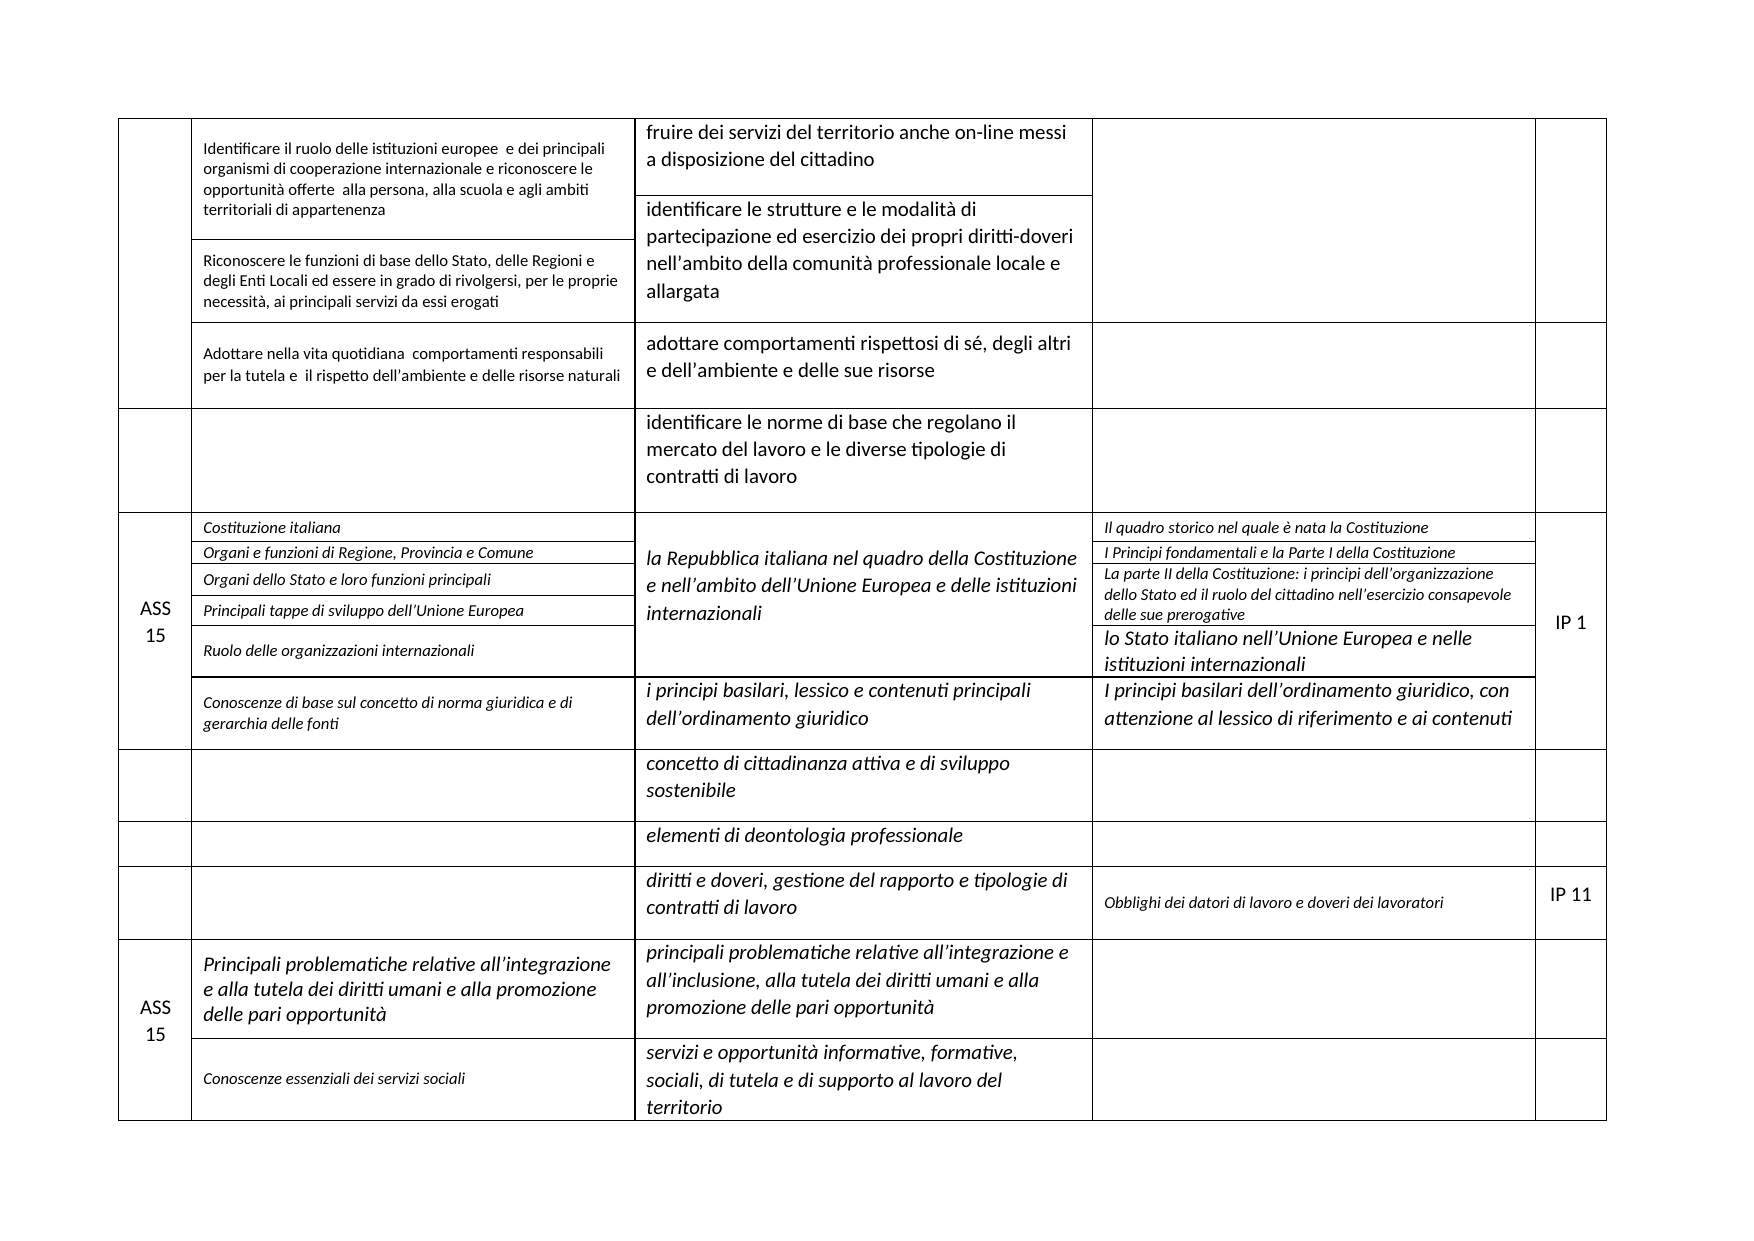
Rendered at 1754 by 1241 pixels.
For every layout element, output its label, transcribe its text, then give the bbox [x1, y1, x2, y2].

table_cell ASS 15 [119, 940, 191, 1119]
table_cell [119, 822, 191, 866]
table_cell adottare comportamenti rispettosi di sé, degli altri e dell’ambiente e delle sue risorse [636, 323, 1092, 408]
table_cell Il quadro storico nel quale è nata la Costituzione [1093, 513, 1535, 541]
table_cell Principali problematiche relative all’integrazione e alla tutela dei diritti umani e alla promozione delle pari opportunità [192, 940, 634, 1038]
table_cell [1536, 1039, 1606, 1119]
table_cell identificare le strutture e le modalità di partecipazione ed esercizio dei propri diritti-doveri nell’ambito della comunità professionale locale e allargata [636, 196, 1092, 322]
table_cell [1093, 750, 1535, 821]
table_cell [1536, 119, 1606, 322]
table_cell I principi basilari dell’ordinamento giuridico, con attenzione al lessico di riferimento e ai contenuti [1093, 678, 1535, 749]
table_cell [1536, 409, 1606, 512]
table_cell elementi di deontologia professionale [636, 822, 1092, 866]
table_cell Organi e funzioni di Regione, Provincia e Comune [192, 542, 634, 562]
table_cell Conoscenze essenziali dei servizi sociali [192, 1039, 634, 1119]
table_cell servizi e opportunità informative, formative, sociali, di tutela e di supporto al lavoro del territorio [636, 1039, 1092, 1119]
table_cell Adottare nella vita quotidiana comportamenti responsabili per la tutela e il rispetto dell’ambiente e delle risorse naturali [192, 323, 634, 408]
table_cell [1093, 323, 1535, 408]
table_cell [192, 409, 634, 512]
table_cell [192, 750, 634, 821]
table_cell [1093, 822, 1535, 866]
table_cell [1093, 409, 1535, 512]
table_cell Ruolo delle organizzazioni internazionali [192, 626, 634, 676]
table_cell fruire dei servizi del territorio anche on-line messi a disposizione del cittadino [636, 119, 1092, 195]
table_cell IP 1 [1536, 513, 1606, 749]
table_cell I Principi fondamentali e la Parte I della Costituzione [1093, 542, 1535, 562]
table_cell Conoscenze di base sul concetto di norma giuridica e di gerarchia delle fonti [192, 678, 634, 749]
table_cell Principali tappe di sviluppo dell’Unione Europea [192, 596, 634, 624]
table_cell [192, 822, 634, 866]
table_cell identificare le norme di base che regolano il mercato del lavoro e le diverse tipologie di contratti di lavoro [636, 409, 1092, 512]
table_cell ASS 15 [119, 513, 191, 749]
table_cell Riconoscere le funzioni di base dello Stato, delle Regioni e degli Enti Locali ed essere in grado di rivolgersi, per le proprie necessità, ai principali servizi da essi erogati [192, 240, 634, 322]
table_cell La parte II della Costituzione: i principi dell’organizzazione dello Stato ed il ruolo del cittadino nell’esercizio consapevole delle sue prerogative [1093, 564, 1535, 624]
table_cell la Repubblica italiana nel quadro della Costituzione e nell’ambito dell’Unione Europea e delle istituzioni internazionali [636, 513, 1092, 676]
table_cell concetto di cittadinanza attiva e di sviluppo sostenibile [636, 750, 1092, 821]
table_cell Identificare il ruolo delle istituzioni europee e dei principali organismi di cooperazione internazionale e riconoscere le opportunità offerte alla persona, alla scuola e agli ambiti territoriali di appartenenza [192, 119, 634, 239]
table_cell principali problematiche relative all’integrazione e all’inclusione, alla tutela dei diritti umani e alla promozione delle pari opportunità [636, 940, 1092, 1038]
table_cell Obblighi dei datori di lavoro e doveri dei lavoratori [1093, 867, 1535, 938]
table_cell [1536, 940, 1606, 1038]
table_cell diritti e doveri, gestione del rapporto e tipologie di contratti di lavoro [636, 867, 1092, 938]
table_cell IP 11 [1536, 867, 1606, 938]
table_cell [192, 867, 634, 938]
table_cell Organi dello Stato e loro funzioni principali [192, 564, 634, 595]
table_cell [1536, 822, 1606, 866]
table_cell [1536, 323, 1606, 408]
table_cell [119, 409, 191, 512]
table_cell [1093, 119, 1535, 322]
table_cell [119, 750, 191, 821]
table_cell [119, 867, 191, 938]
table_cell i principi basilari, lessico e contenuti principali dell’ordinamento giuridico [636, 678, 1092, 749]
table_cell lo Stato italiano nell’Unione Europea e nelle istituzioni internazionali [1093, 626, 1535, 676]
table_cell [1536, 750, 1606, 821]
table_cell Costituzione italiana [192, 513, 634, 541]
table_cell [1093, 940, 1535, 1038]
table_cell [1093, 1039, 1535, 1119]
